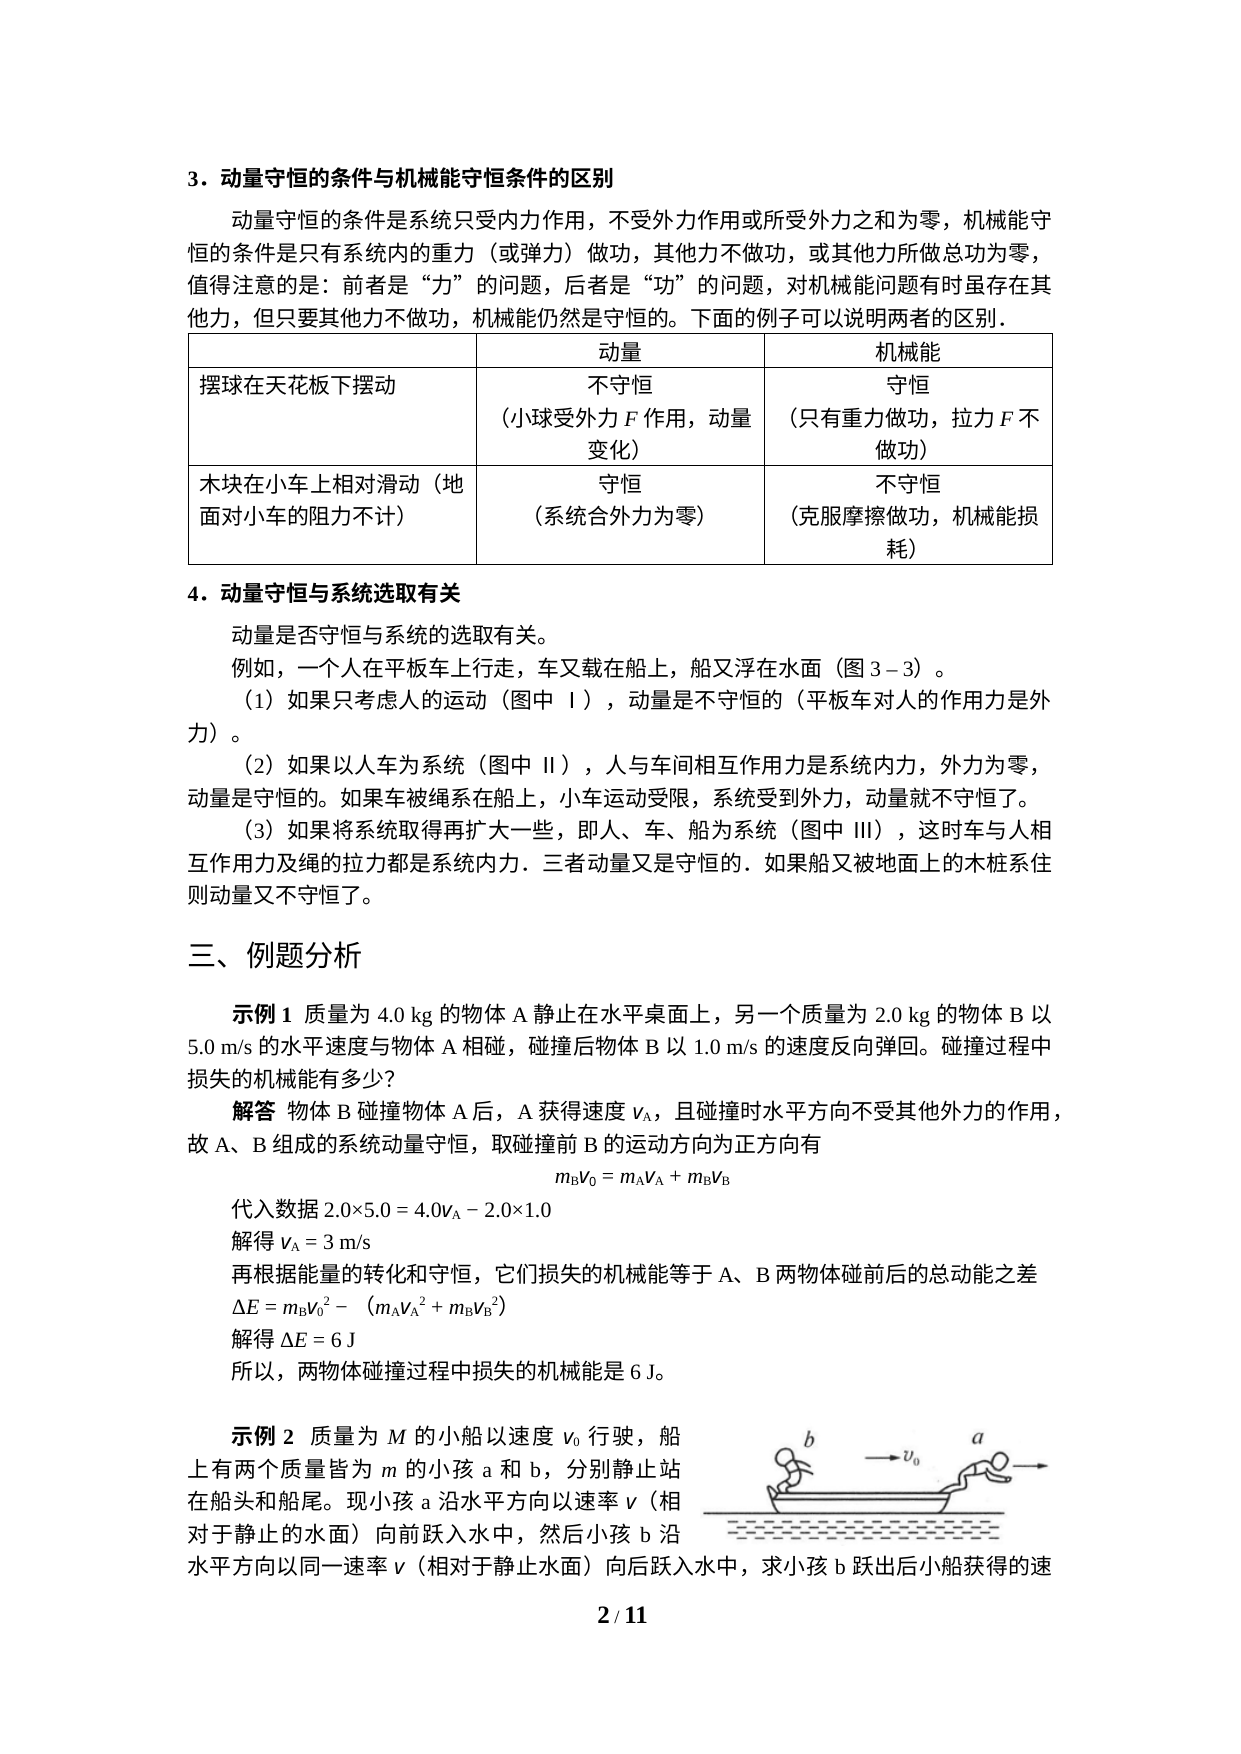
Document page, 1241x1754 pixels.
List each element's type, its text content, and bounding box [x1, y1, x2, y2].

table_cell 守恒 （只有重力做功，拉力 F 不做功） [765, 368, 1052, 465]
text （3）如果将系统取得再扩大一些，即人、车、船为系统（图中 Ⅲ），这时车与人相互作用力及绳的拉力都是系统内力．三者动量又是守恒的．如果船又被地面上的木桩系住，则动量又不守恒了。 [187, 813, 1053, 911]
text （1）如果只考虑人的运动（图中 Ⅰ），动量是不守恒的（平板车对人的作用力是外力）。 [187, 683, 1053, 748]
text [187, 1419, 1053, 1581]
text （2）如果以人车为系统（图中 Ⅱ），人与车间相互作用力是系统内力，外力为零，动量是守恒的。如果车被绳系在船上，小车运动受限，系统受到外力，动量就不守恒了。 [187, 748, 1053, 813]
text ΔE = mBv02 − （mAvA2 + mBvB2） [187, 1289, 1053, 1321]
text 再根据能量的转化和守恒，它们损失的机械能等于 A、B 两物体碰前后的总动能之差 [187, 1256, 1053, 1289]
subtitle 3．动量守恒的条件与机械能守恒条件的区别 [187, 160, 1053, 193]
text 解得 ΔE = 6 J [187, 1321, 1053, 1354]
table_cell 守恒 （系统合外力为零） [477, 466, 764, 564]
subtitle 4．动量守恒与系统选取有关 [187, 575, 1053, 608]
table_header 机械能 [765, 334, 1052, 367]
text 示例1 质量为 4.0 kg 的物体 A 静止在水平桌面上，另一个质量为 2.0 kg 的物体 B 以 5.0 m/s 的水平速度与物体 A 相碰，碰撞后物体 B 以 1.0 m/s 的速度反向弹回。碰撞过程中损失的机械能有多少？ [187, 996, 1053, 1094]
table_cell 木块在小车上相对滑动（地面对小车的阻力不计） [189, 466, 476, 564]
table_header 动量 [477, 334, 764, 367]
picture [700, 1420, 1050, 1546]
text 解得 vA = 3 m/s [187, 1224, 1053, 1256]
subtitle 三、例题分析 [187, 921, 1053, 986]
text 解答 物体 B 碰撞物体 A 后，A 获得速度 vA，且碰撞时水平方向不受其他外力的作用，故 A、B 组成的系统动量守恒，取碰撞前 B 的运动方向为正方向有 [187, 1094, 1053, 1159]
table_cell 不守恒 （小球受外力 F 作用，动量变化） [477, 368, 764, 465]
text mBv0 = mAvA + mBvB [187, 1159, 1053, 1191]
text 动量是否守恒与系统的选取有关。 [187, 618, 1053, 651]
table_cell 摆球在天花板下摆动 [189, 368, 476, 465]
table_cell 不守恒 （克服摩擦做功，机械能损耗） [765, 466, 1052, 564]
text 动量守恒的条件是系统只受内力作用，不受外力作用或所受外力之和为零，机械能守恒的条件是只有系统内的重力（或弹力）做功，其他力不做功，或其他力所做总功为零，值得注意的是：前者是“力”的问题，后者是“功”的问题，对机械能问题有时虽存在其他力，但只要其他力不做功，机械能仍然是守恒的。下面的例子可以说明两者的区别． [187, 203, 1053, 333]
text 代入数据 2.0×5.0 = 4.0vA − 2.0×1.0 [187, 1191, 1053, 1224]
text 例如，一个人在平板车上行走，车又载在船上，船又浮在水面（图3 – 3）。 [187, 651, 1053, 683]
text 所以，两物体碰撞过程中损失的机械能是 6 J。 [187, 1354, 1053, 1386]
table_header [189, 334, 476, 367]
